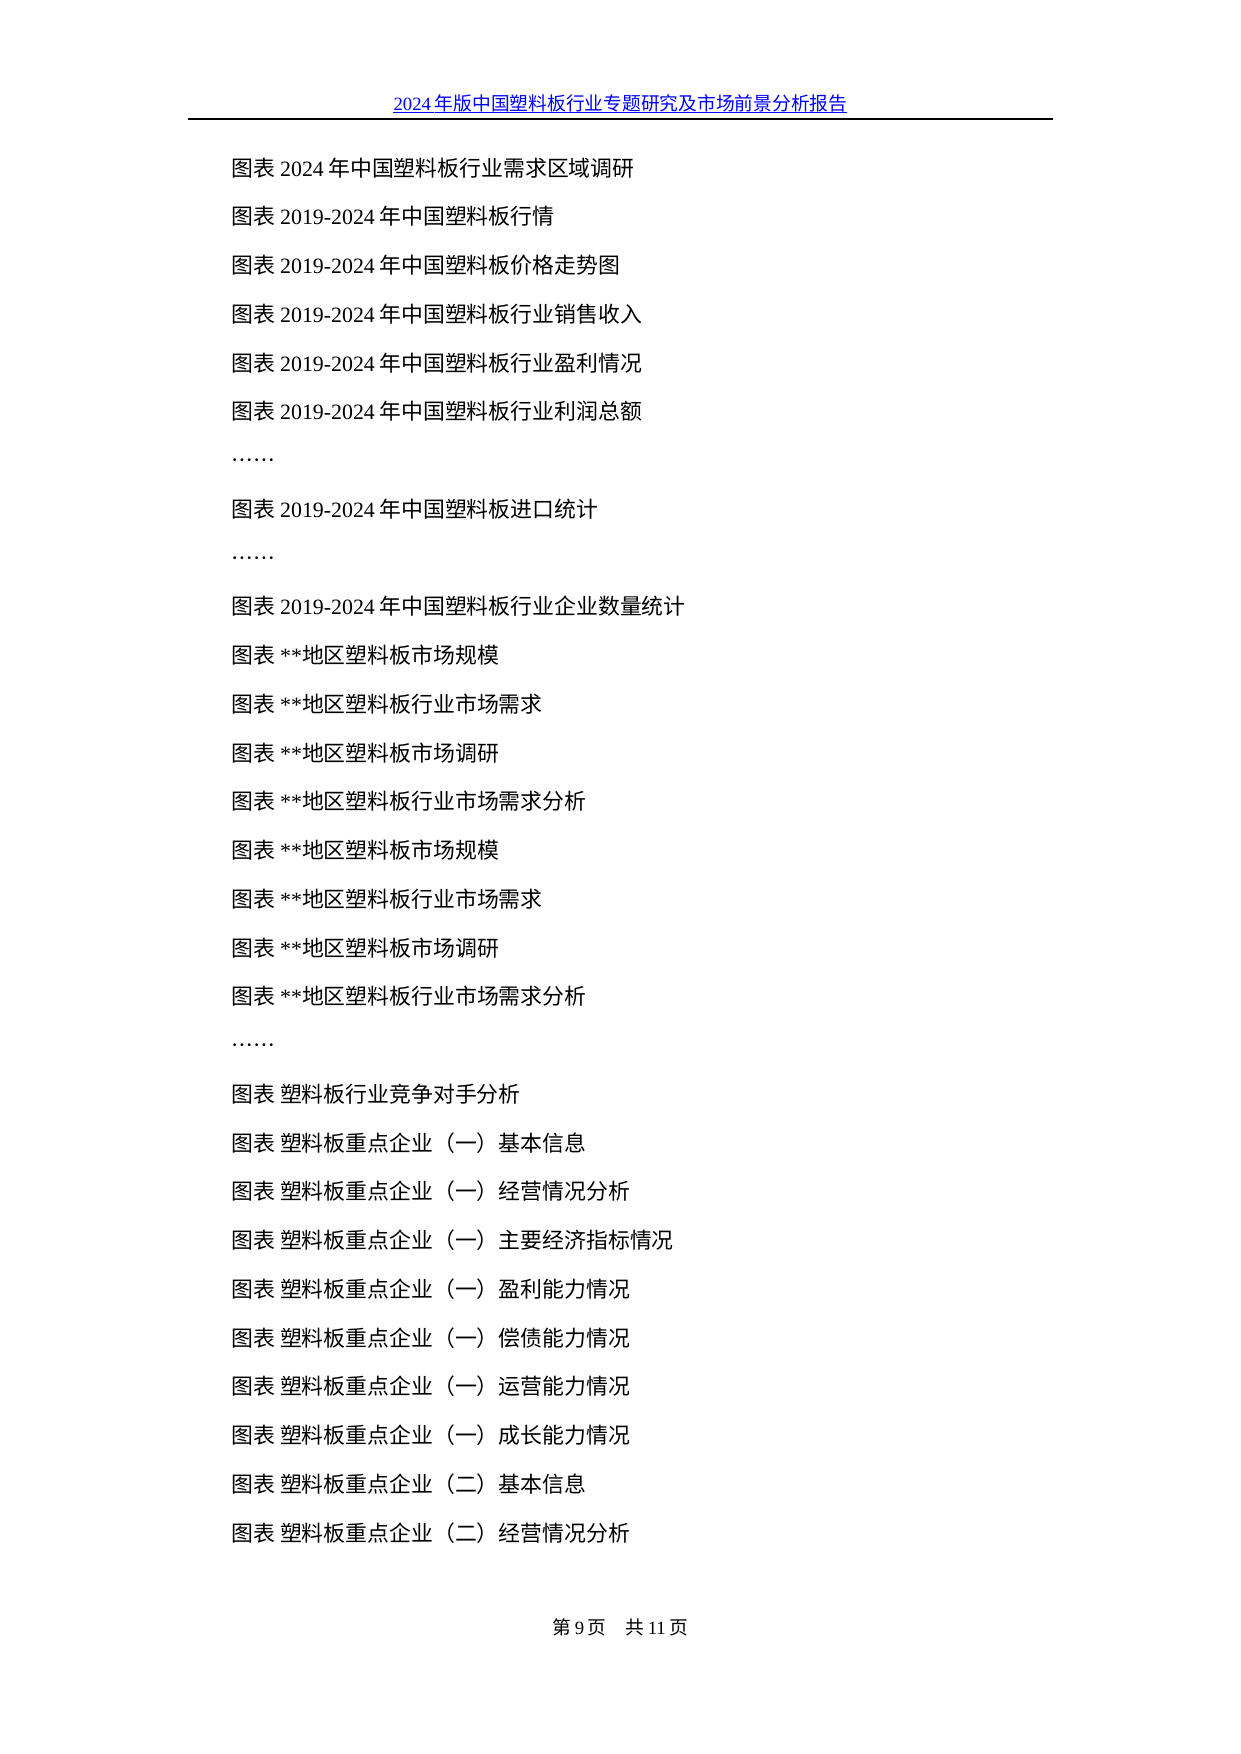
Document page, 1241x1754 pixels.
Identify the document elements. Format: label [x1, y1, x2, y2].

text [187, 150, 1053, 1548]
